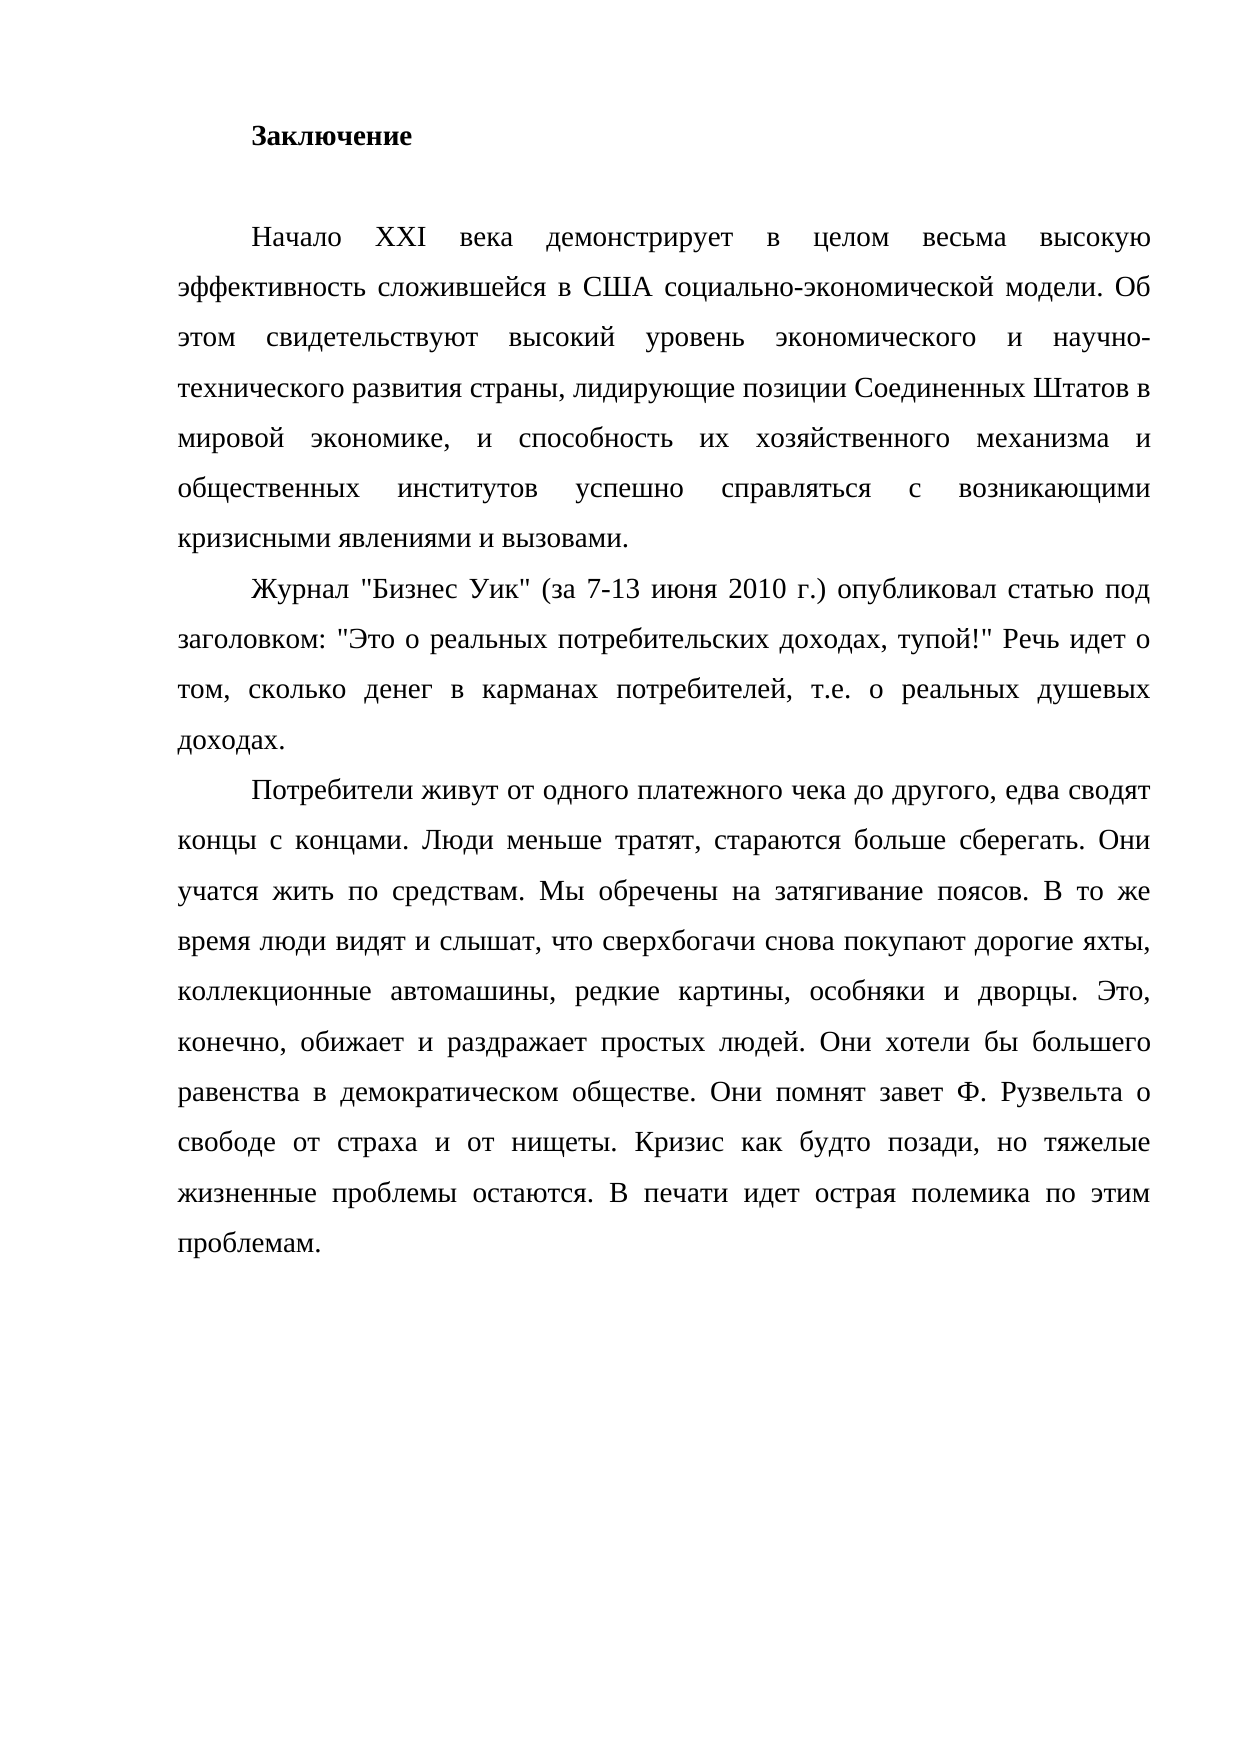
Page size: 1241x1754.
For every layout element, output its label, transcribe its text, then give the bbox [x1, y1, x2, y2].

text Журнал "Бизнес Уик" (за 7-13 июня 2010 г.) опубликовал статью под заголовком: "Это о реальных потребительских доходах, тупой!" Речь идет о том, сколько денег в карманах потребителей, т.е. о реальных душевых доходах. [177, 571, 1152, 755]
text Заключение [177, 118, 1152, 152]
text Начало ХХI века демонстрирует в целом весьма высокую эффективность сложившейся в США социально-экономической модели. Об этом свидетельствуют высокий уровень экономического и научно-технического развития страны, лидирующие позиции Соединенных Штатов в мировой экономике, и способность их хозяйственного механизма и общественных институтов успешно справляться с возникающими кризисными явлениями и вызовами. [177, 219, 1152, 554]
text Потребители живут от одного платежного чека до другого, едва сводят концы с концами. Люди меньше тратят, стараются больше сберегать. Они учатся жить по средствам. Мы обречены на затягивание поясов. В то же время люди видят и слышат, что сверхбогачи снова покупают дорогие яхты, коллекционные автомашины, редкие картины, особняки и дворцы. Это, конечно, обижает и раздражает простых людей. Они хотели бы большего равенства в демократическом обществе. Они помнят завет Ф. Рузвельта о свободе от страха и от нищеты. Кризис как будто позади, но тяжелые жизненные проблемы остаются. В печати идет острая полемика по этим проблемам. [177, 772, 1152, 1258]
